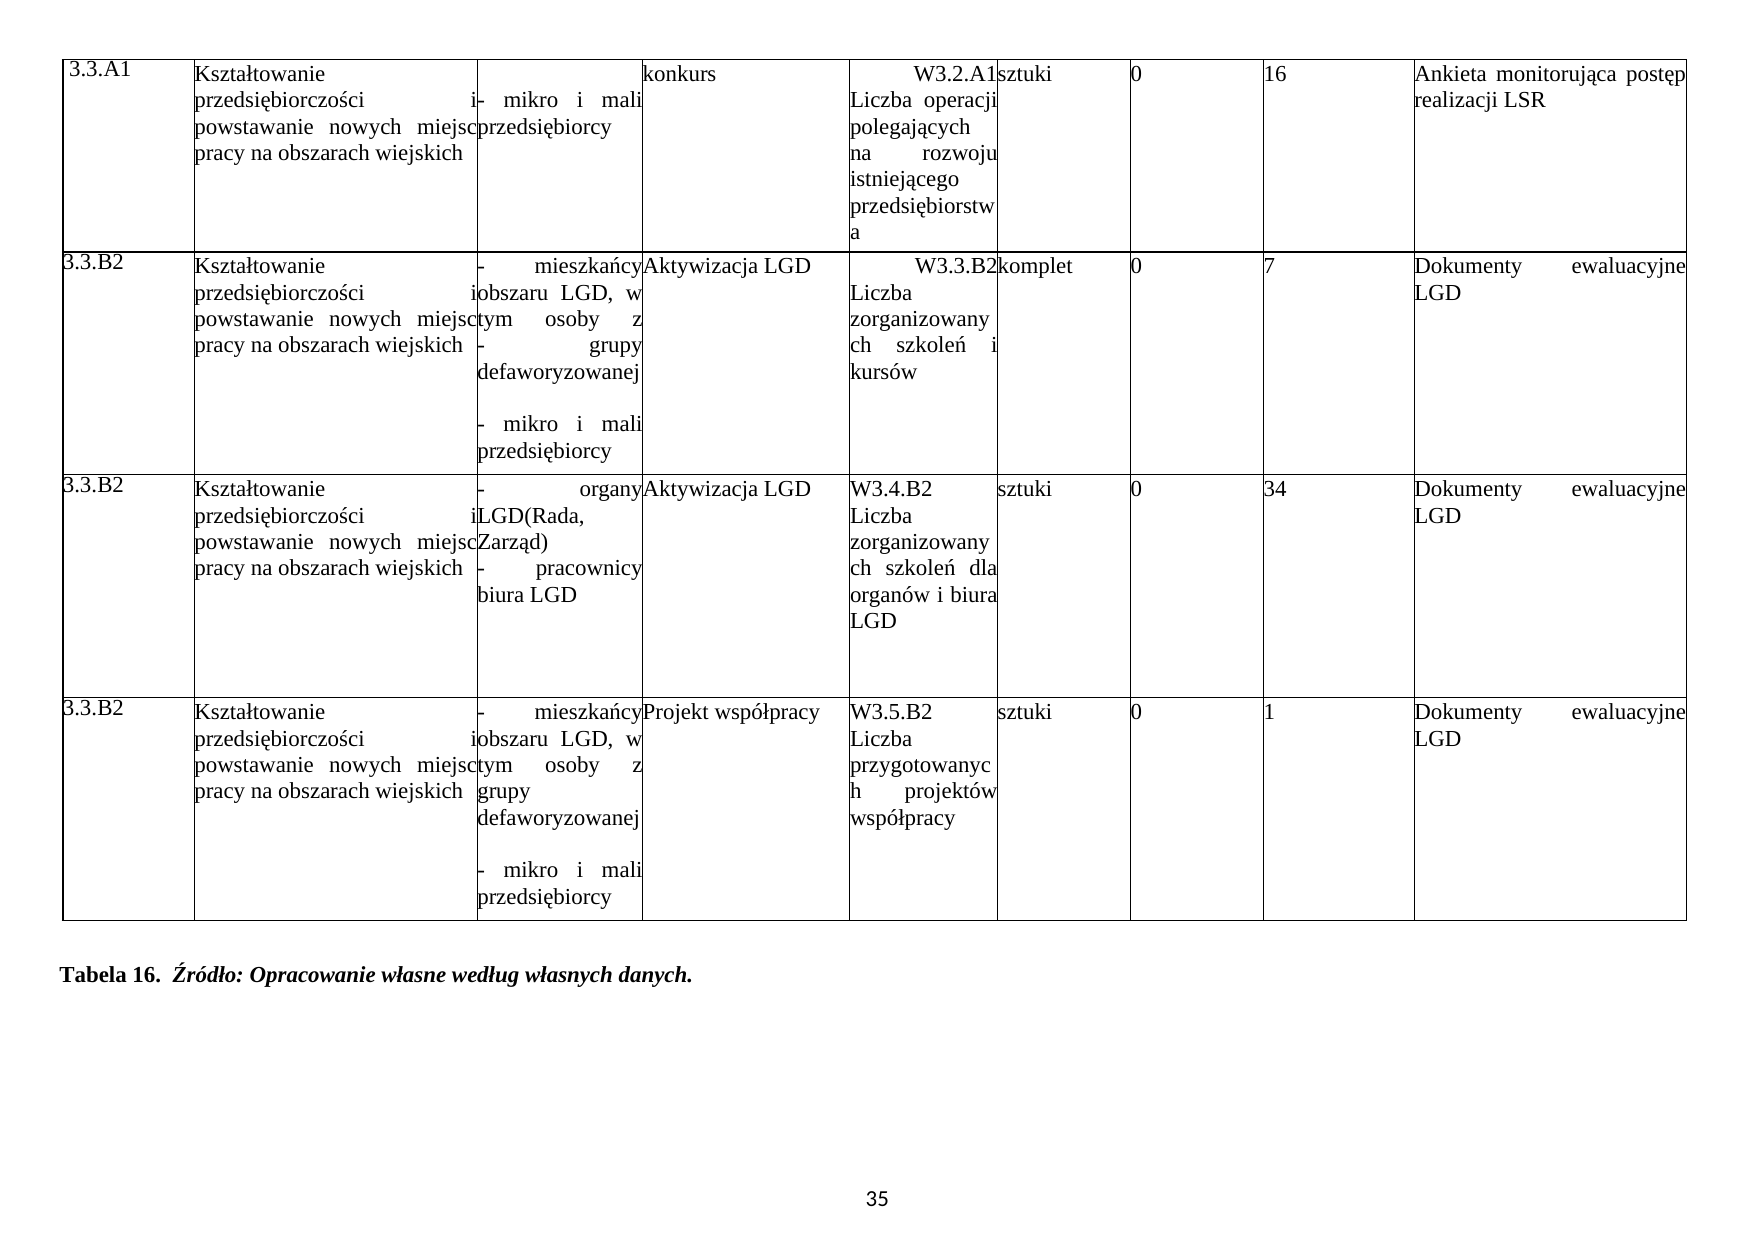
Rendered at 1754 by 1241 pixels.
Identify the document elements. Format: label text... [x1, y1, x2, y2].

table_cell 3.3.B2 [64, 253, 194, 474]
table_cell Dokumenty ewaluacyjne LGD [1415, 475, 1686, 697]
table_cell Aktywizacja LGD [643, 475, 849, 697]
table_cell Dokumenty ewaluacyjne LGD [1415, 253, 1686, 474]
table_cell sztuki [998, 60, 1130, 251]
table_cell - mieszkańcy obszaru LGD, w tym osoby z - grupy defaworyzowanej - mikro i mali przedsiębiorcy [478, 253, 642, 474]
table_cell 1 [1264, 698, 1414, 920]
table_cell komplet [998, 253, 1130, 474]
table_cell konkurs [643, 60, 849, 251]
table_cell W3.5.B2 Liczba przygotowanych projektów współpracy [850, 698, 997, 920]
table_cell 0 [1131, 698, 1263, 920]
table_cell 3.3.B2 [64, 698, 194, 920]
table_cell W3.3.B2 Liczba zorganizowanych szkoleń i kursów [850, 253, 997, 474]
table_cell W3.2.A1 Liczba operacji polegających na rozwoju istniejącego przedsiębiorstwa [850, 60, 997, 251]
table_cell Kształtowanie przedsiębiorczości i powstawanie nowych miejsc pracy na obszarach wiejskich [195, 475, 477, 697]
table_cell Kształtowanie przedsiębiorczości i powstawanie nowych miejsc pracy na obszarach wiejskich [195, 698, 477, 920]
table_cell sztuki [998, 698, 1130, 920]
table_cell 0 [1131, 475, 1263, 697]
table_cell 0 [1131, 60, 1263, 251]
table_cell sztuki [998, 475, 1130, 697]
table_cell 7 [1264, 253, 1414, 474]
table_cell 3.3.B2 [64, 475, 194, 697]
table_cell Aktywizacja LGD [643, 253, 849, 474]
text Tabela 16. Źródło: Opracowanie własne według własnych danych. [59, 961, 1695, 987]
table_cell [195, 60, 477, 251]
table_cell Projekt współpracy [643, 698, 849, 920]
table_cell - mikro i mali przedsiębiorcy [478, 60, 642, 251]
table_cell 3.3.A1 [64, 60, 194, 251]
table_cell Kształtowanie przedsiębiorczości i powstawanie nowych miejsc pracy na obszarach wiejskich [195, 253, 477, 474]
table_cell W3.4.B2 Liczba zorganizowanych szkoleń dla organów i biura LGD [850, 475, 997, 697]
table_cell 16 [1264, 60, 1414, 251]
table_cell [1415, 60, 1686, 251]
table_cell 34 [1264, 475, 1414, 697]
table_cell 0 [1131, 253, 1263, 474]
table_cell - organy LGD(Rada, Zarząd) - pracownicy biura LGD [478, 475, 642, 697]
table_cell - mieszkańcy obszaru LGD, w tym osoby z grupy defaworyzowanej - mikro i mali przedsiębiorcy [478, 698, 642, 920]
table_cell Dokumenty ewaluacyjne LGD [1415, 698, 1686, 920]
